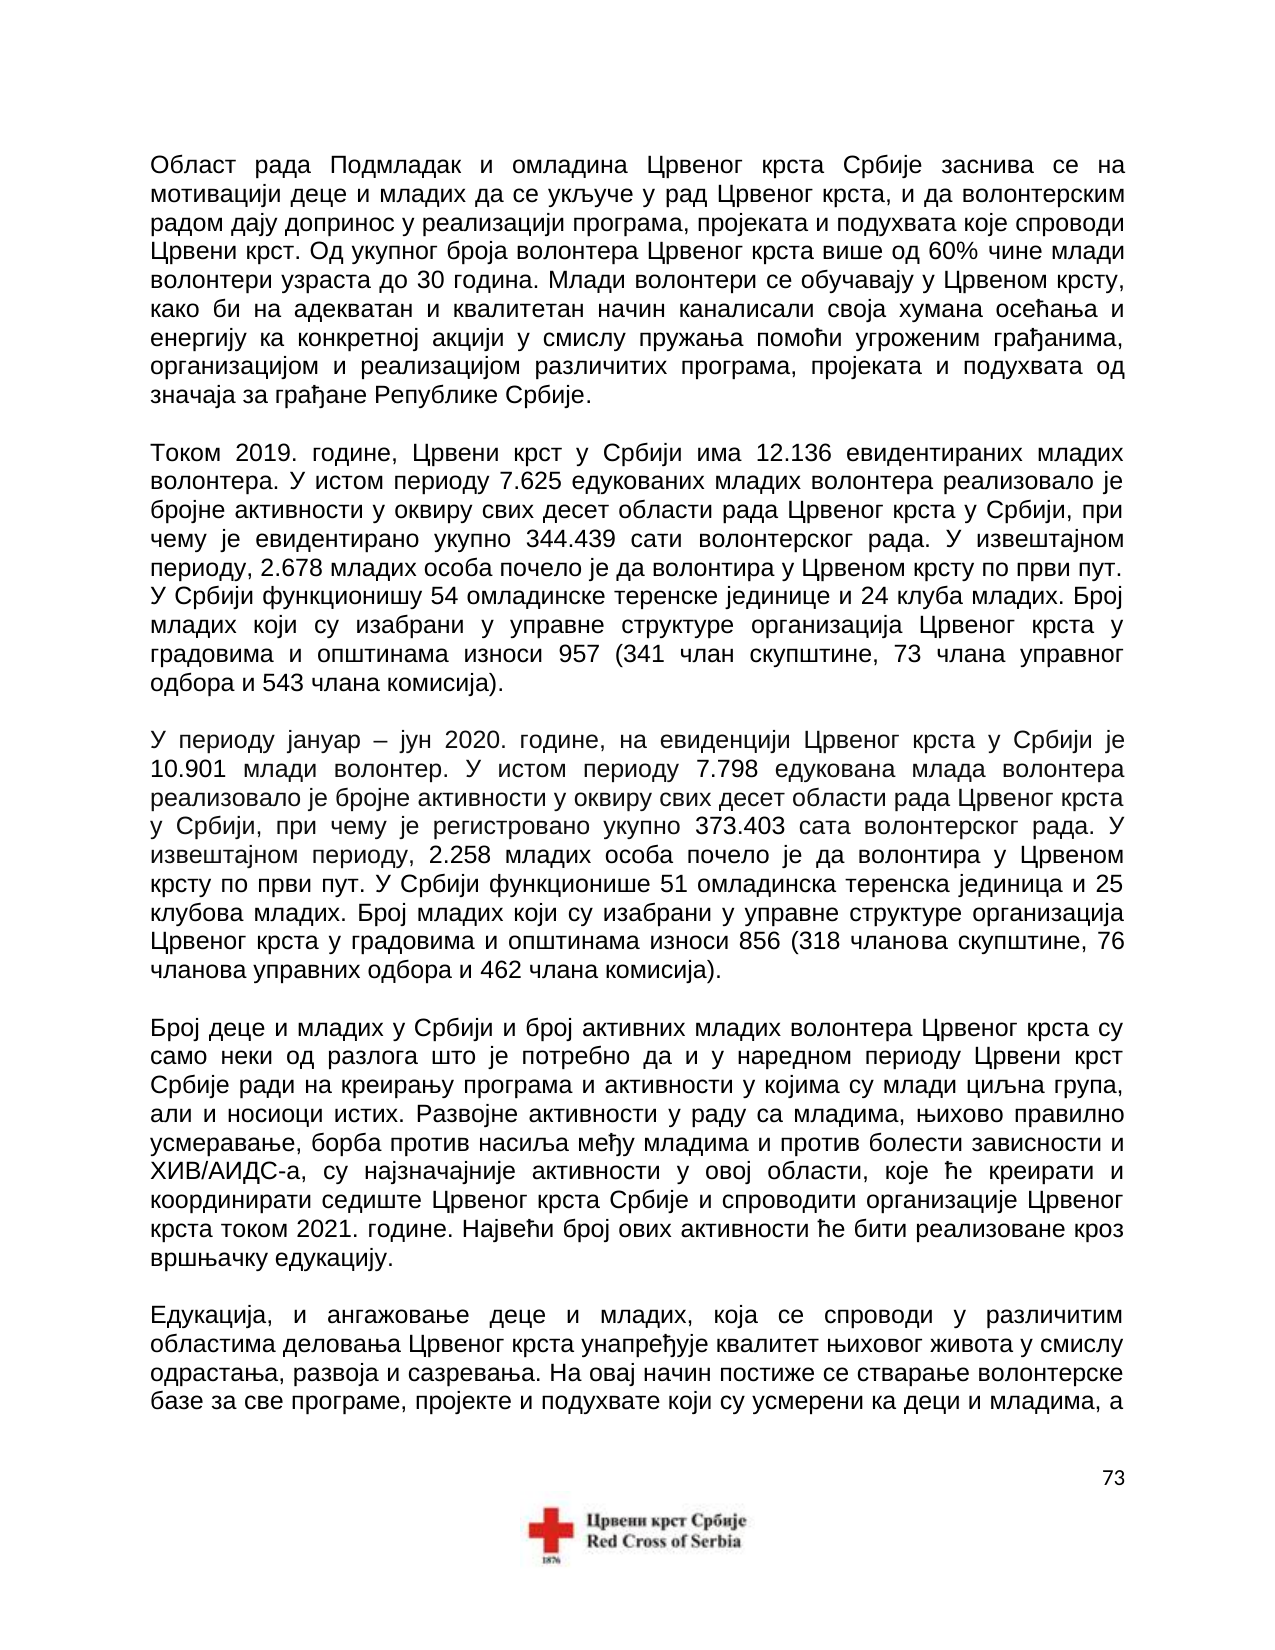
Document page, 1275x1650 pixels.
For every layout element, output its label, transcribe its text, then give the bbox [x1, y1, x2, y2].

text Током 2019. године, Црвени крст у Србији има 12.136 евидентираних младих волонтера. У истом периоду 7.625 едукованих младих волонтера реализовало је бројне активности у оквиру свих десет области рада Црвеног крста у Србији, при чему је евидентирано укупно 344.439 сати волонтерског рада. У извештајном периоду, 2.678 младих особа почело је да волонтира у Црвеном крсту по први пут. У Србији функционишу 54 омладинске теренске јединице и 24 клуба младих. Број младих који су изабрани у управне структуре организација Црвеног крста у градовима и општинама износи 957 (341 члан скупштине, 73 члана управног одбора и 543 члана комисија). [150, 437, 1125, 696]
text Област рада Подмладак и омладина Црвеног крста Србије заснива се на мотивацији деце и младих да се укључе у рад Црвеног крста, и да волонтерским радом дају допринос у реализацији програма, пројеката и подухвата које спроводи Црвени крст. Од укупног броја волонтера Црвеног крста више од 60% чине млади волонтери узраста до 30 година. Млади волонтери се обучавају у Црвеном крсту, како би на адекватан и квалитетан начин каналисали своја хумана осећања и енергију ка конкретној акцији у смислу пружања помоћи угроженим грађанима, организацијом и реализацијом различитих програма, пројеката и подухвата од значаја за грађане Републике Србије. [150, 150, 1125, 409]
text У периоду јануар – јун 2020. године, на евиденцији Црвеног крста у Србији је 10.901 млади волонтер. У истом периоду 7.798 едукована млада волонтера реализовало је бројне активности у оквиру свих десет области рада Црвеног крста у Србији, при чему је регистровано укупно 373.403 сата волонтерског рада. У извештајном периоду, 2.258 младих особа почело је да волонтира у Црвеном крсту по први пут. У Србији функционише 51 омладинска теренска јединица и 25 клубова младих. Број младих који су изабрани у управне структуре организација Црвеног крста у градовима и општинама износи 856 (318 чланова скупштине, 76 чланова управних одбора и 462 члана комисија). [150, 725, 1125, 984]
picture [520, 1491, 755, 1575]
text Број деце и младих у Србији и број активних младих волонтера Црвеног крста су само неки од разлога што је потребно да и у наредном периоду Црвени крст Србије ради на креирању програма и активности у којима су млади циљна група, али и носиоци истих. Развојне активности у раду са младима, њихово правилно усмеравање, борба против насиља међу младима и против болести зависности и ХИВ/АИДС-а, су најзначајније активности у овој области, које ће креирати и координирати седиште Црвеног крста Србије и спроводити организације Црвеног крста током 2021. године. Највећи број ових активности ће бити реализоване кроз вршњачку едукацију. [150, 1012, 1125, 1271]
